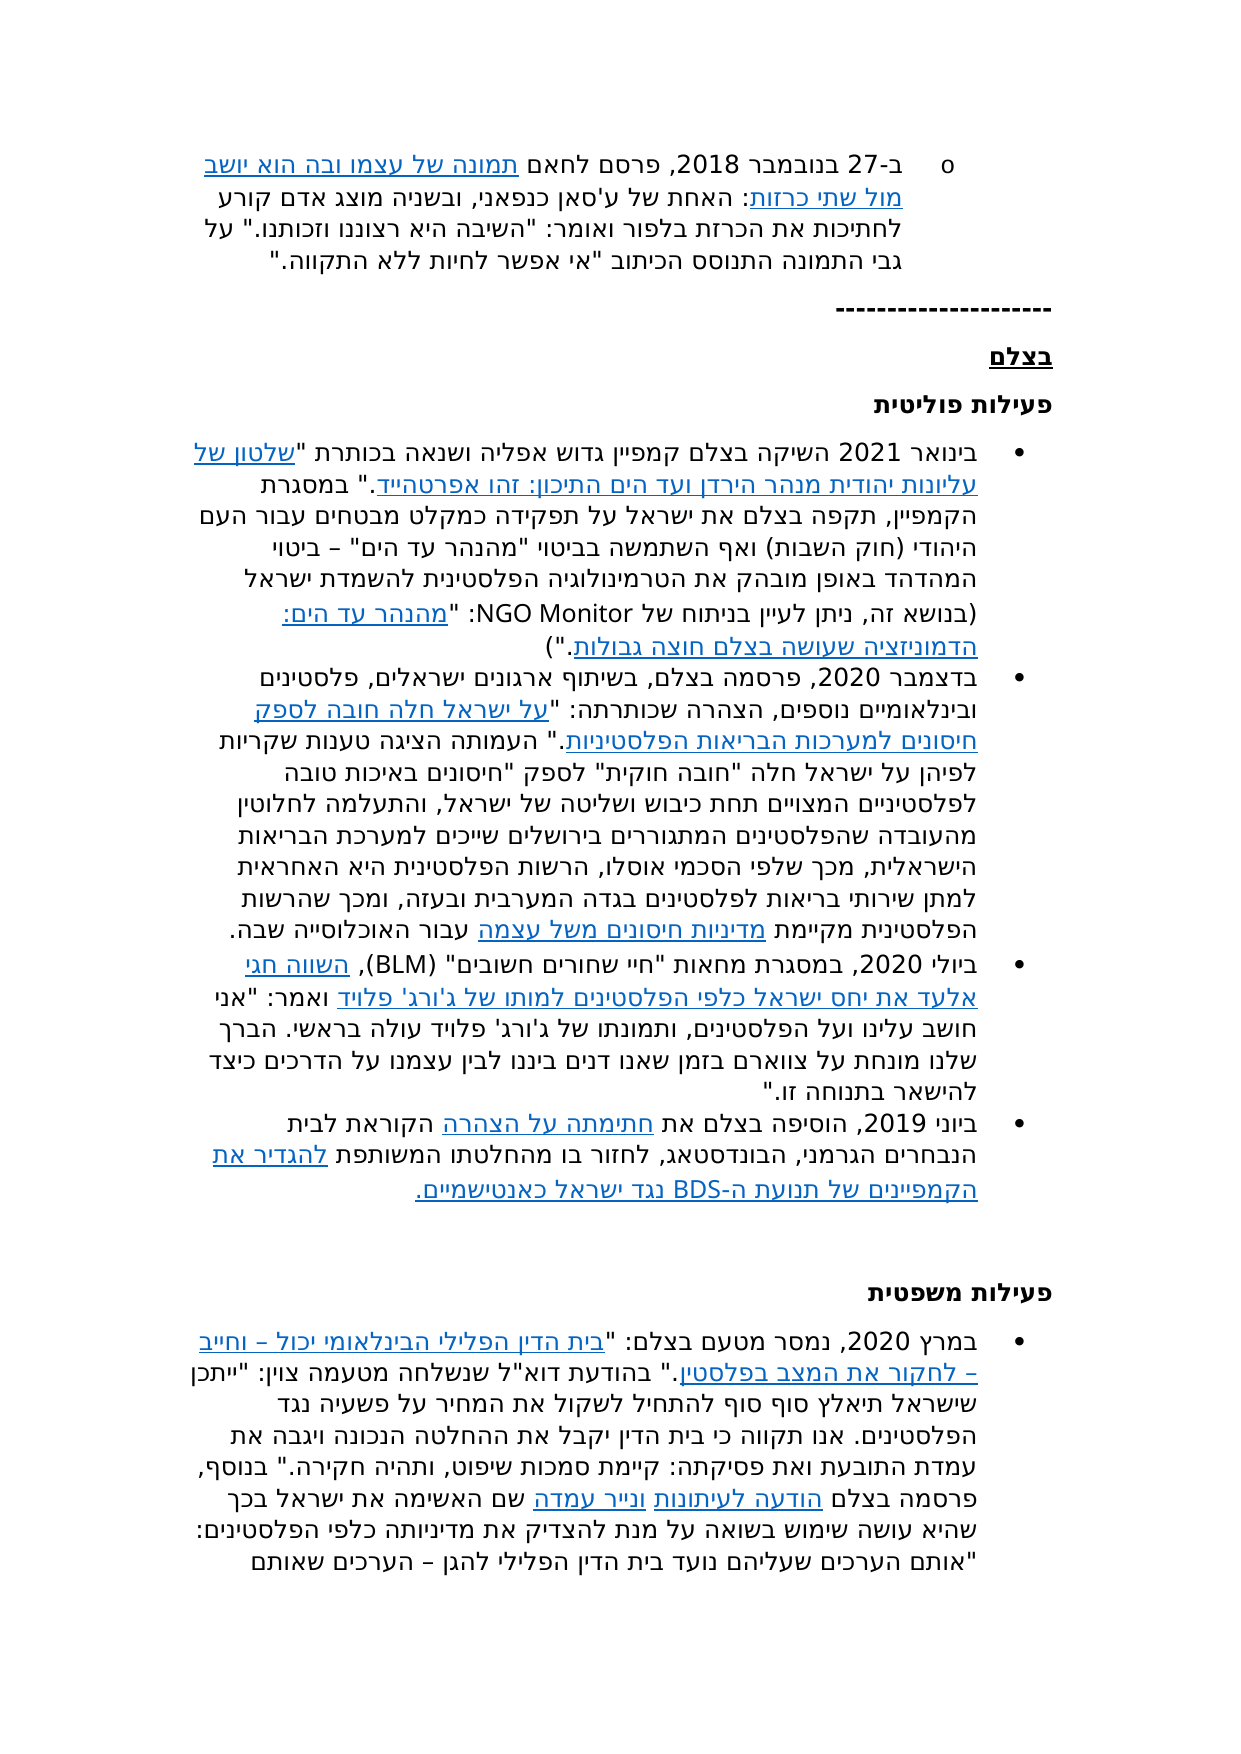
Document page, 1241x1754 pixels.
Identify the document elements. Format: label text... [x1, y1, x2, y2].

list ביוני 2019, הוסיפה בצלם את חתימתה על הצהרה הקוראת לבית הנבחרים הגרמני, הבונדסטאג, לחזור בו מהחלטתו המשותפת להגדיר את הקמפיינים של תנועת ה-BDS נגד ישראל כאנטישמיים. [187, 1109, 1015, 1206]
list ב-27 בנובמבר 2018, פרסם לחאם תמונה של עצמו ובה הוא יושב מול שתי כרזות: האחת של ע'סאן כנפאני, ובשניה מוצג אדם קורע לחתיכות את הכרזת בלפור ואומר: "השיבה היא רצוננו וזכותנו." על גבי התמונה התנוסס הכיתוב "אי אפשר לחיות ללא התקווה." [187, 150, 940, 275]
list בדצמבר 2020, פרסמה בצלם, בשיתוף ארגונים ישראלים, פלסטינים ובינלאומיים נוספים, הצהרה שכותרתה: "על ישראל חלה חובה לספק חיסונים למערכות הבריאות הפלסטיניות." העמותה הציגה טענות שקריות לפיהן על ישראל חלה "חובה חוקית" לספק "חיסונים באיכות טובה לפלסטיניים המצויים תחת כיבוש ושליטה של ישראל, והתעלמה לחלוטין מהעובדה שהפלסטינים המתגוררים בירושלים שייכים למערכת הבריאות הישראלית, מכך שלפי הסכמי אוסלו, הרשות הפלסטינית היא האחראית למתן שירותי בריאות לפלסטינים בגדה המערבית ובעזה, ומכך שהרשות הפלסטינית מקיימת מדיניות חיסונים משל עצמה עבור האוכלוסייה שבה. [187, 663, 1015, 944]
list בינואר 2021 השיקה בצלם קמפיין גדוש אפליה ושנאה בכותרת "שלטון של עליונות יהודית מנהר הירדן ועד הים התיכון: זהו אפרטהייד." במסגרת הקמפיין, תקפה בצלם את ישראל על תפקידה כמקלט מבטחים עבור העם היהודי (חוק השבות) ואף השתמשה בביטוי "מהנהר עד הים" – ביטוי המהדהד באופן מובהק את הטרמינולוגיה הפלסטינית להשמדת ישראל (בנושא זה, ניתן לעיין בניתוח של NGO Monitor: "מהנהר עד הים: הדמוניזציה שעושה בצלם חוצה גבולות.") [187, 438, 1015, 661]
text בצלם [187, 342, 1053, 371]
list ביולי 2020, במסגרת מחאות "חיי שחורים חשובים" (BLM), השווה חגי אלעד את יחס ישראל כלפי הפלסטינים למותו של ג'ורג' פלויד ואמר: "אני חושב עלינו ועל הפלסטינים, ותמונתו של ג'ורג' פלויד עולה בראשי. הברך שלנו מונחת על צווארם בזמן שאנו דנים ביננו לבין עצמנו על הדרכים כיצד להישאר בתנוחה זו." [187, 947, 1015, 1107]
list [187, 1327, 1015, 1576]
text פעילות פוליטית [187, 390, 1053, 419]
text --------------------- [187, 294, 1053, 323]
text פעילות משפטית [187, 1279, 1053, 1308]
